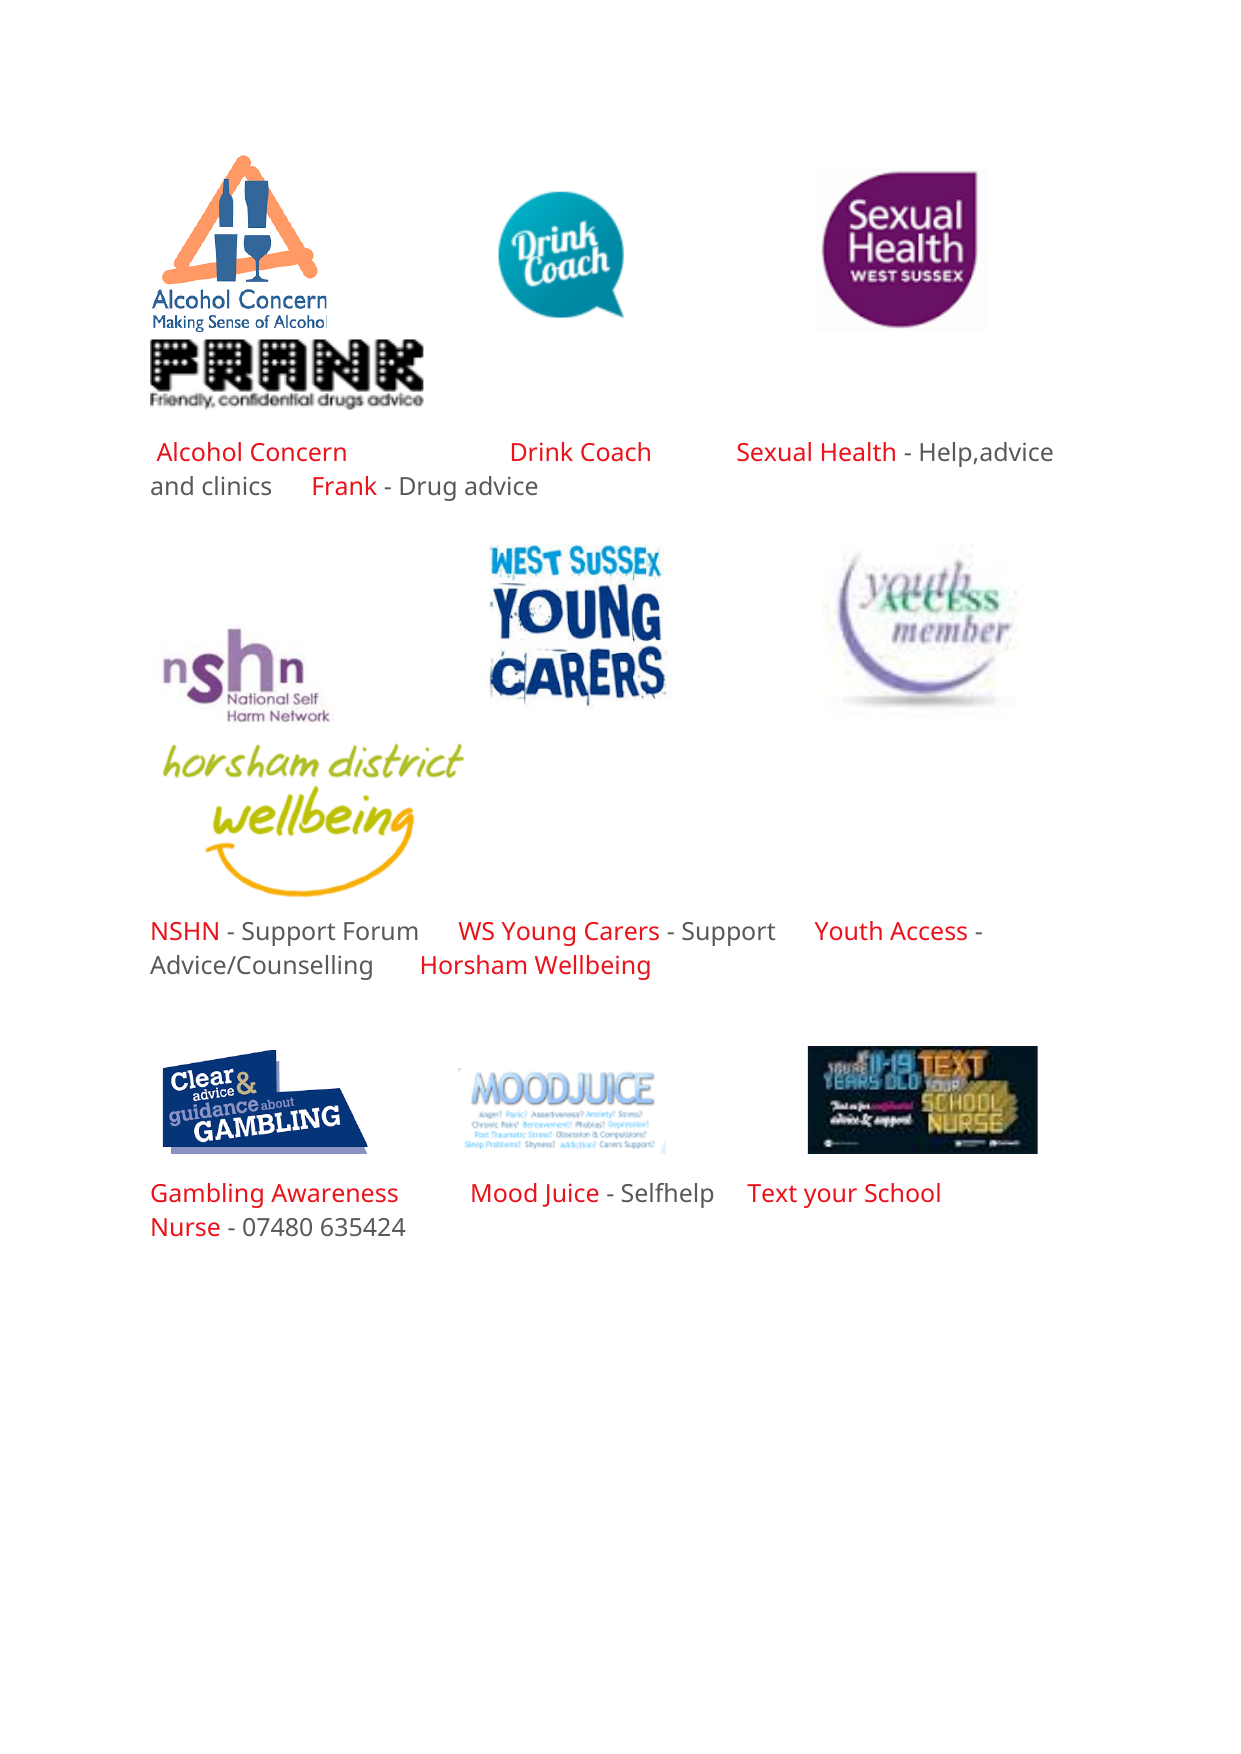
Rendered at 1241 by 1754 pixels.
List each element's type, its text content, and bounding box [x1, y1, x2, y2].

picture [458, 1068, 666, 1154]
picture [162, 1050, 368, 1154]
text NSHN - Support Forum WS Young Carers - Support Youth Access - Advice/Counselling Horsham Wellbeing [150, 913, 1090, 982]
picture [488, 178, 635, 332]
text Gambling Awareness Mood Juice - Selfhelp Text your School Nurse - 07480 635424 [150, 1176, 1090, 1244]
picture [822, 523, 1026, 727]
picture [150, 150, 327, 332]
picture [150, 625, 344, 727]
picture [472, 518, 681, 727]
picture [815, 168, 987, 332]
picture [150, 733, 471, 898]
picture [807, 1046, 1038, 1154]
picture [150, 338, 424, 412]
text Alcohol Concern Drink Coach Sexual Health - Help,advice and clinics Frank - Drug advice [150, 435, 1090, 503]
